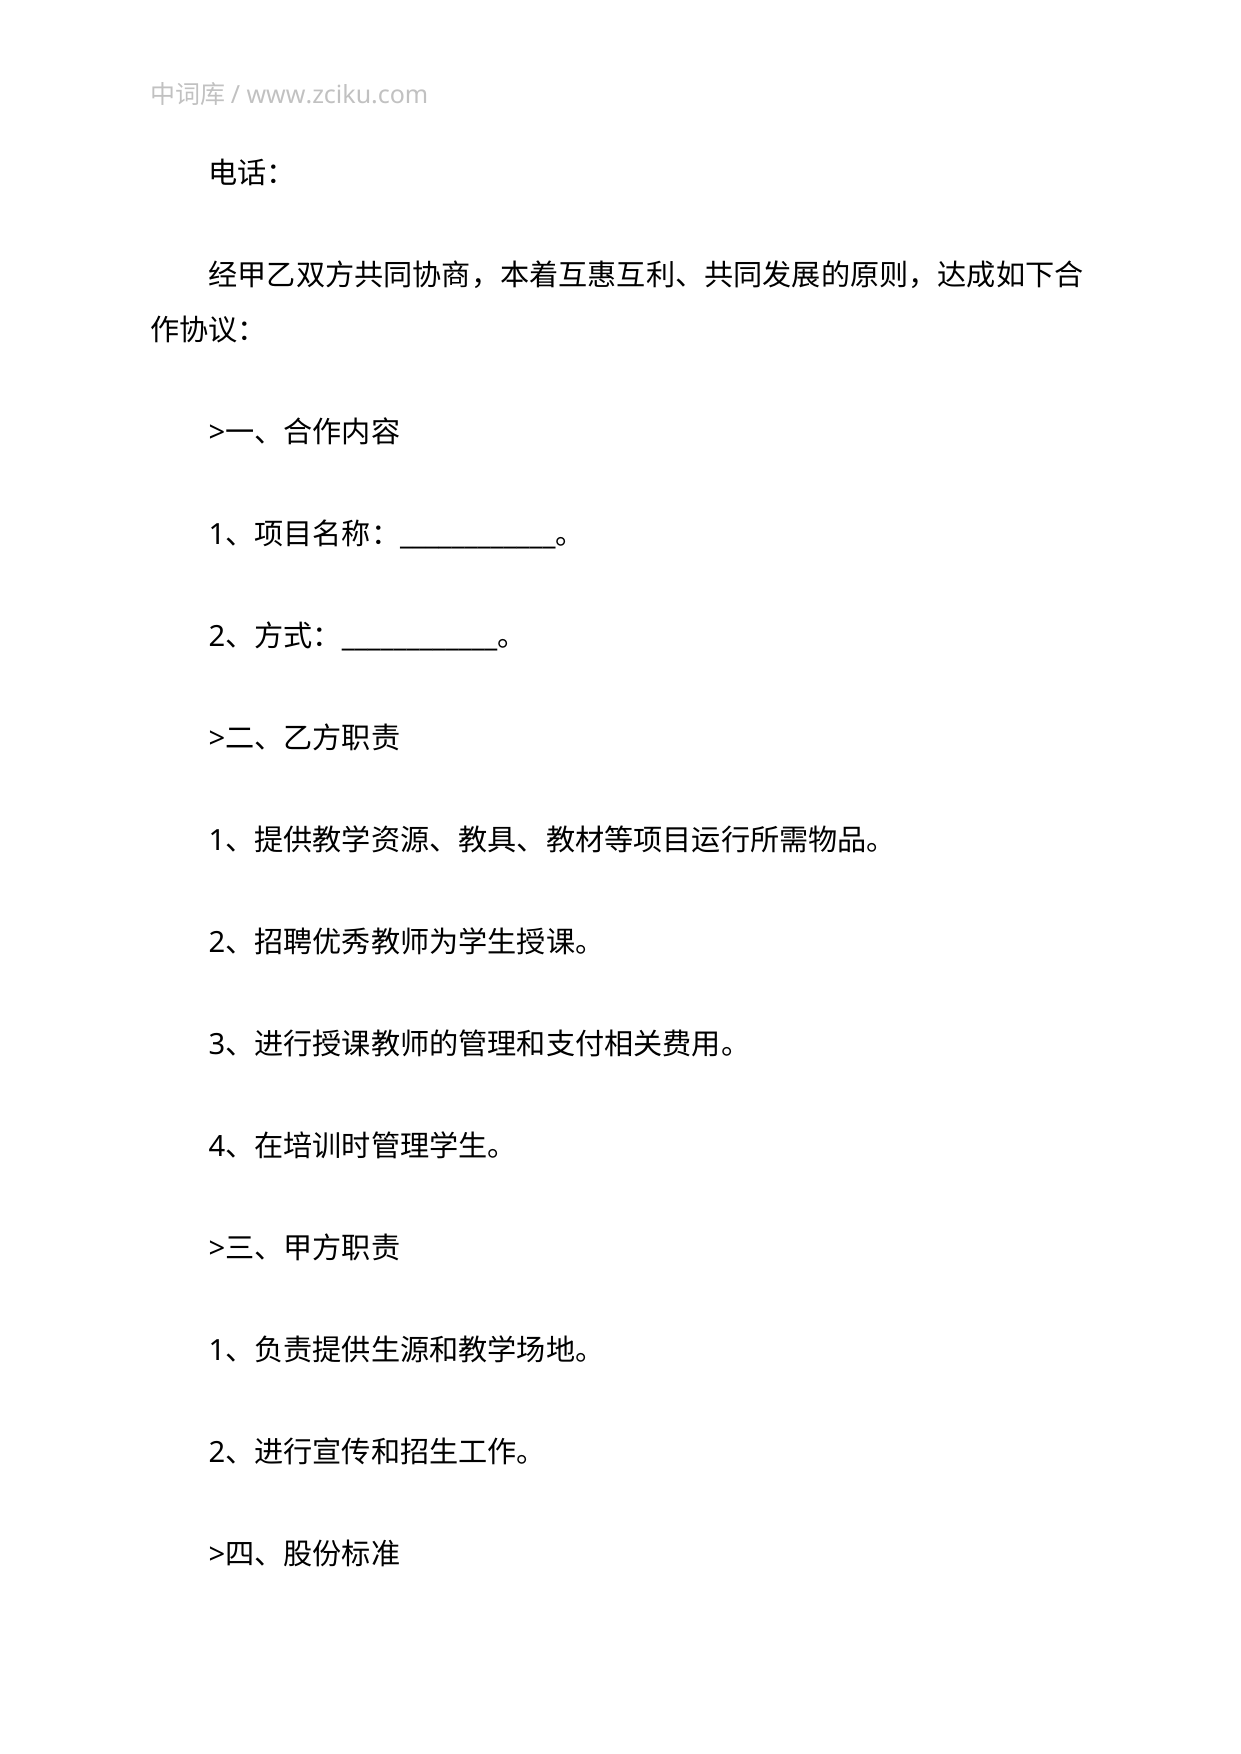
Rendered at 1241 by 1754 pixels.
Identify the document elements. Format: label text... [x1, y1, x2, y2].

text 1、项目名称：____________。 [150, 510, 1090, 553]
text 3、进行授课教师的管理和支付相关费用。 [150, 1020, 1090, 1063]
text 1、负责提供生源和教学场地。 [150, 1326, 1090, 1369]
text 经甲乙双方共同协商，本着互惠互利、共同发展的原则，达成如下合作协议： [150, 252, 1090, 349]
text >二、乙方职责 [150, 714, 1090, 757]
text >三、甲方职责 [150, 1224, 1090, 1267]
text 1、提供教学资源、教具、教材等项目运行所需物品。 [150, 816, 1090, 859]
text 4、在培训时管理学生。 [150, 1122, 1090, 1165]
text >一、合作内容 [150, 408, 1090, 451]
text 2、招聘优秀教师为学生授课。 [150, 918, 1090, 961]
text 电话： [150, 150, 1090, 192]
text 2、方式：____________。 [150, 612, 1090, 655]
text 2、进行宣传和招生工作。 [150, 1428, 1090, 1471]
text >四、股份标准 [150, 1530, 1090, 1573]
